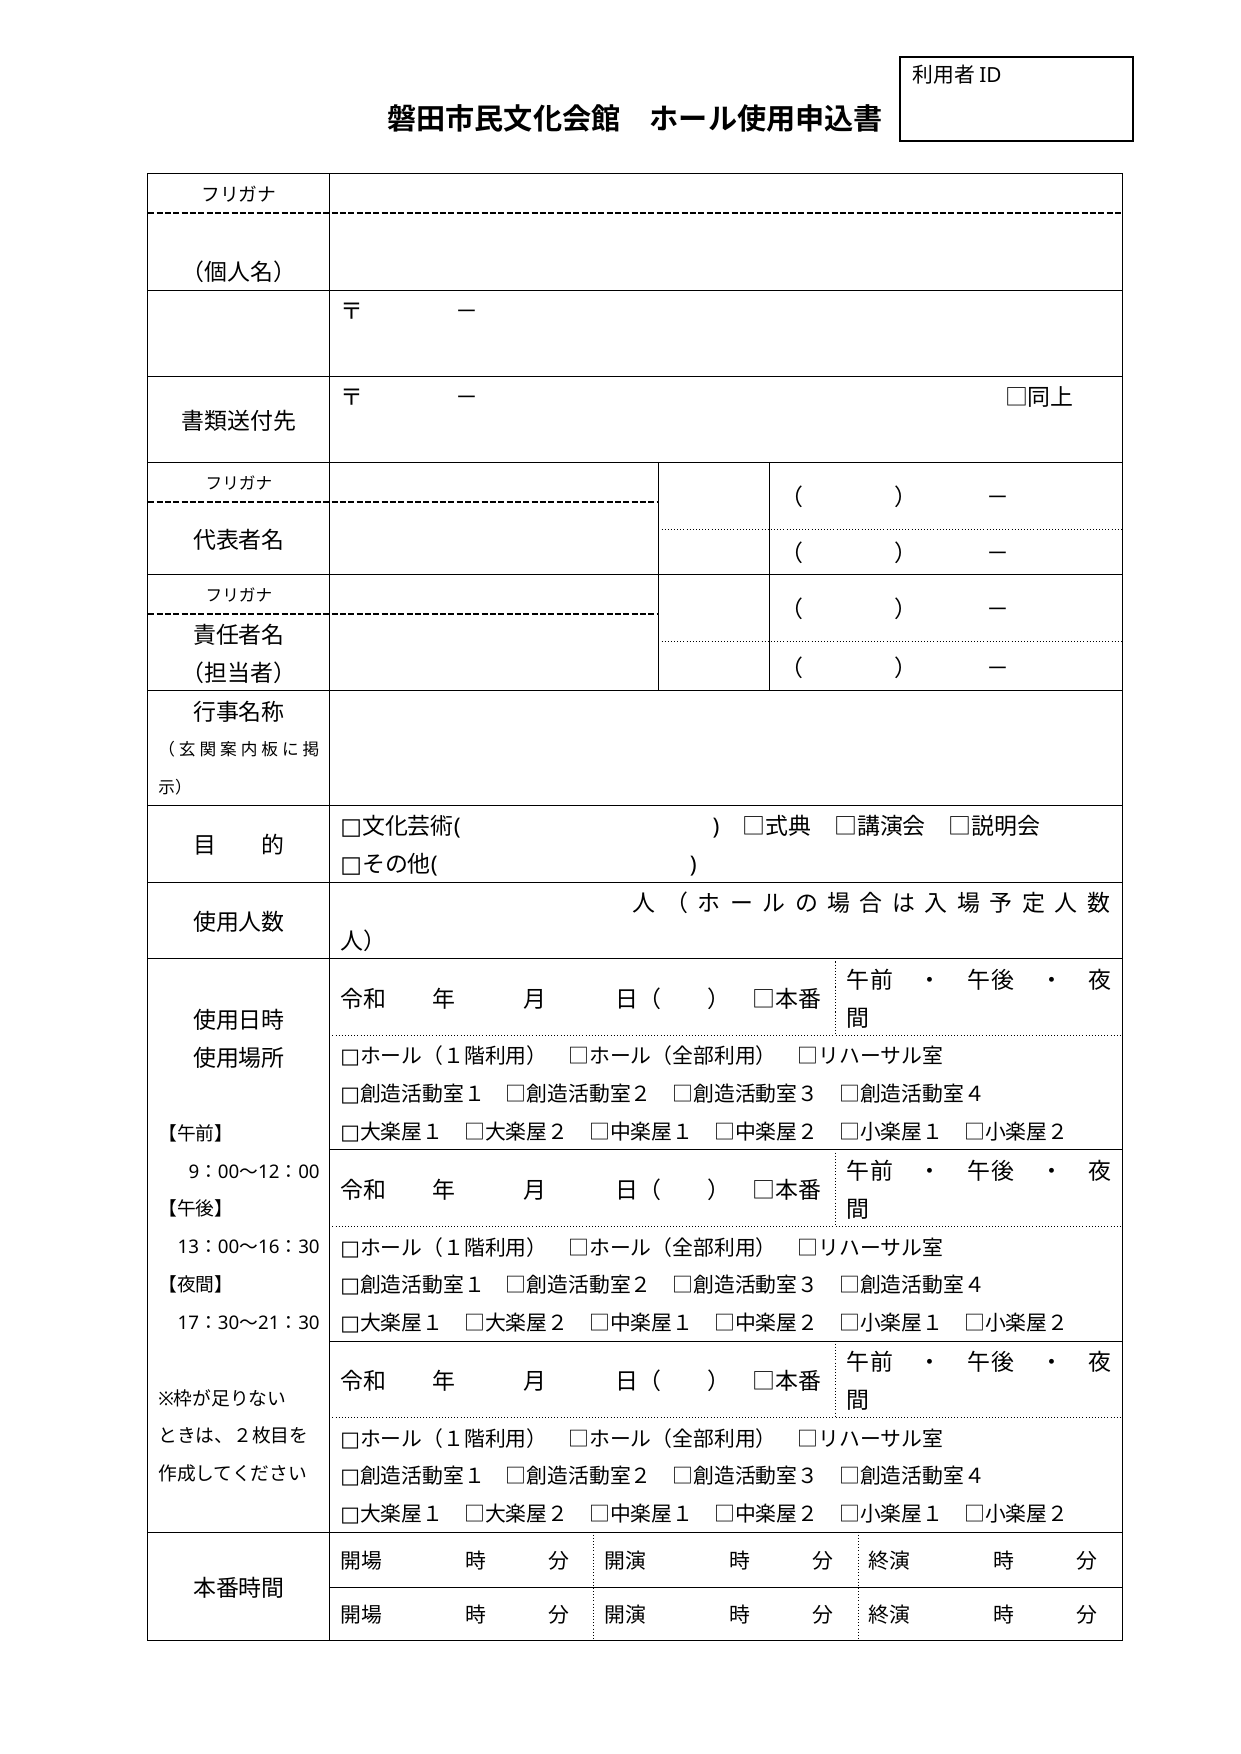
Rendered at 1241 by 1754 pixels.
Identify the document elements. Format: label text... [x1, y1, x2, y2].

table_cell 本番時間 [148, 1533, 329, 1639]
table_cell [659, 641, 769, 690]
table_cell □ホール（１階利用） □ホール（全部利用） □リハーサル室 □創造活動室１ □創造活動室２ □創造活動室３ □創造活動室４ □大楽屋１ □大楽屋２ □中楽屋１ □中楽屋２ □小楽屋１ □小楽屋２ [330, 1226, 1122, 1341]
table_cell 使用人数 [148, 883, 329, 958]
table_cell 〒 － [330, 291, 1122, 376]
table_cell [330, 613, 658, 690]
table_cell （ ） － [770, 641, 1122, 690]
table_cell 開演 時 分 [594, 1533, 858, 1587]
table_cell （ ） － [770, 529, 1122, 574]
table_cell （ ） － [770, 463, 1122, 529]
table_cell [659, 529, 769, 574]
table_cell 目 的 [148, 806, 329, 882]
table_cell （ ） － [770, 575, 1122, 641]
table_cell 〒 － □同上 [330, 377, 1122, 462]
table_cell 使用日時 使用場所 【午前】 9：00～12：00 【午後】 13：00～16：30 【夜間】 17：30～21：30 ※枠が足りない ときは、２枚目を 作成してください [148, 959, 329, 1532]
table_cell 開演 時 分 [594, 1588, 858, 1639]
table_cell 令和 年 月 日（ ） □本番 [330, 959, 836, 1035]
table_cell 代表者名 [148, 501, 329, 574]
table_cell [148, 291, 329, 376]
table_cell 行事名称 （玄関案内板に掲示） [148, 691, 329, 805]
table_cell □ホール（１階利用） □ホール（全部利用） □リハーサル室 □創造活動室１ □創造活動室２ □創造活動室３ □創造活動室４ □大楽屋１ □大楽屋２ □中楽屋１ □中楽屋２ □小楽屋１ □小楽屋２ [330, 1035, 1122, 1149]
table_cell □ホール（１階利用） □ホール（全部利用） □リハーサル室 □創造活動室１ □創造活動室２ □創造活動室３ □創造活動室４ □大楽屋１ □大楽屋２ □中楽屋１ □中楽屋２ □小楽屋１ □小楽屋２ [330, 1417, 1122, 1532]
table_cell フリガナ [148, 463, 329, 501]
table_cell 開場 時 分 [330, 1588, 594, 1639]
table_cell 責任者名 （担当者） [148, 613, 329, 690]
table_cell [330, 501, 658, 574]
table_header フリガナ [148, 174, 329, 212]
table_cell 午前 ・ 午後 ・ 夜間 [836, 959, 1122, 1035]
table_cell □文化芸術( ) □式典 □講演会 □説明会 □その他( ) [330, 806, 1122, 882]
table_cell [659, 575, 769, 641]
table_cell [659, 463, 769, 529]
table_cell 令和 年 月 日（ ） □本番 [330, 1342, 836, 1417]
table_cell [330, 691, 1122, 805]
text 磐田市民文化会館 ホール使用申込書 [148, 79, 1122, 154]
table_cell [330, 212, 1122, 290]
table_cell 人（ホールの場合は入場予定人数 人） [330, 883, 1122, 958]
table_cell フリガナ [148, 575, 329, 613]
table_cell 開場 時 分 [330, 1533, 594, 1587]
table_cell 終演 時 分 [858, 1588, 1122, 1639]
table_cell 令和 年 月 日（ ） □本番 [330, 1150, 836, 1226]
table_cell 終演 時 分 [858, 1533, 1122, 1587]
table_cell 書類送付先 [148, 377, 329, 462]
table_cell （個人名） [148, 212, 329, 290]
table_cell [330, 575, 658, 613]
table_cell 午前 ・ 午後 ・ 夜間 [836, 1150, 1122, 1226]
table_header [330, 174, 1122, 212]
table_cell [330, 463, 658, 501]
table_cell 午前 ・ 午後 ・ 夜間 [836, 1342, 1122, 1417]
